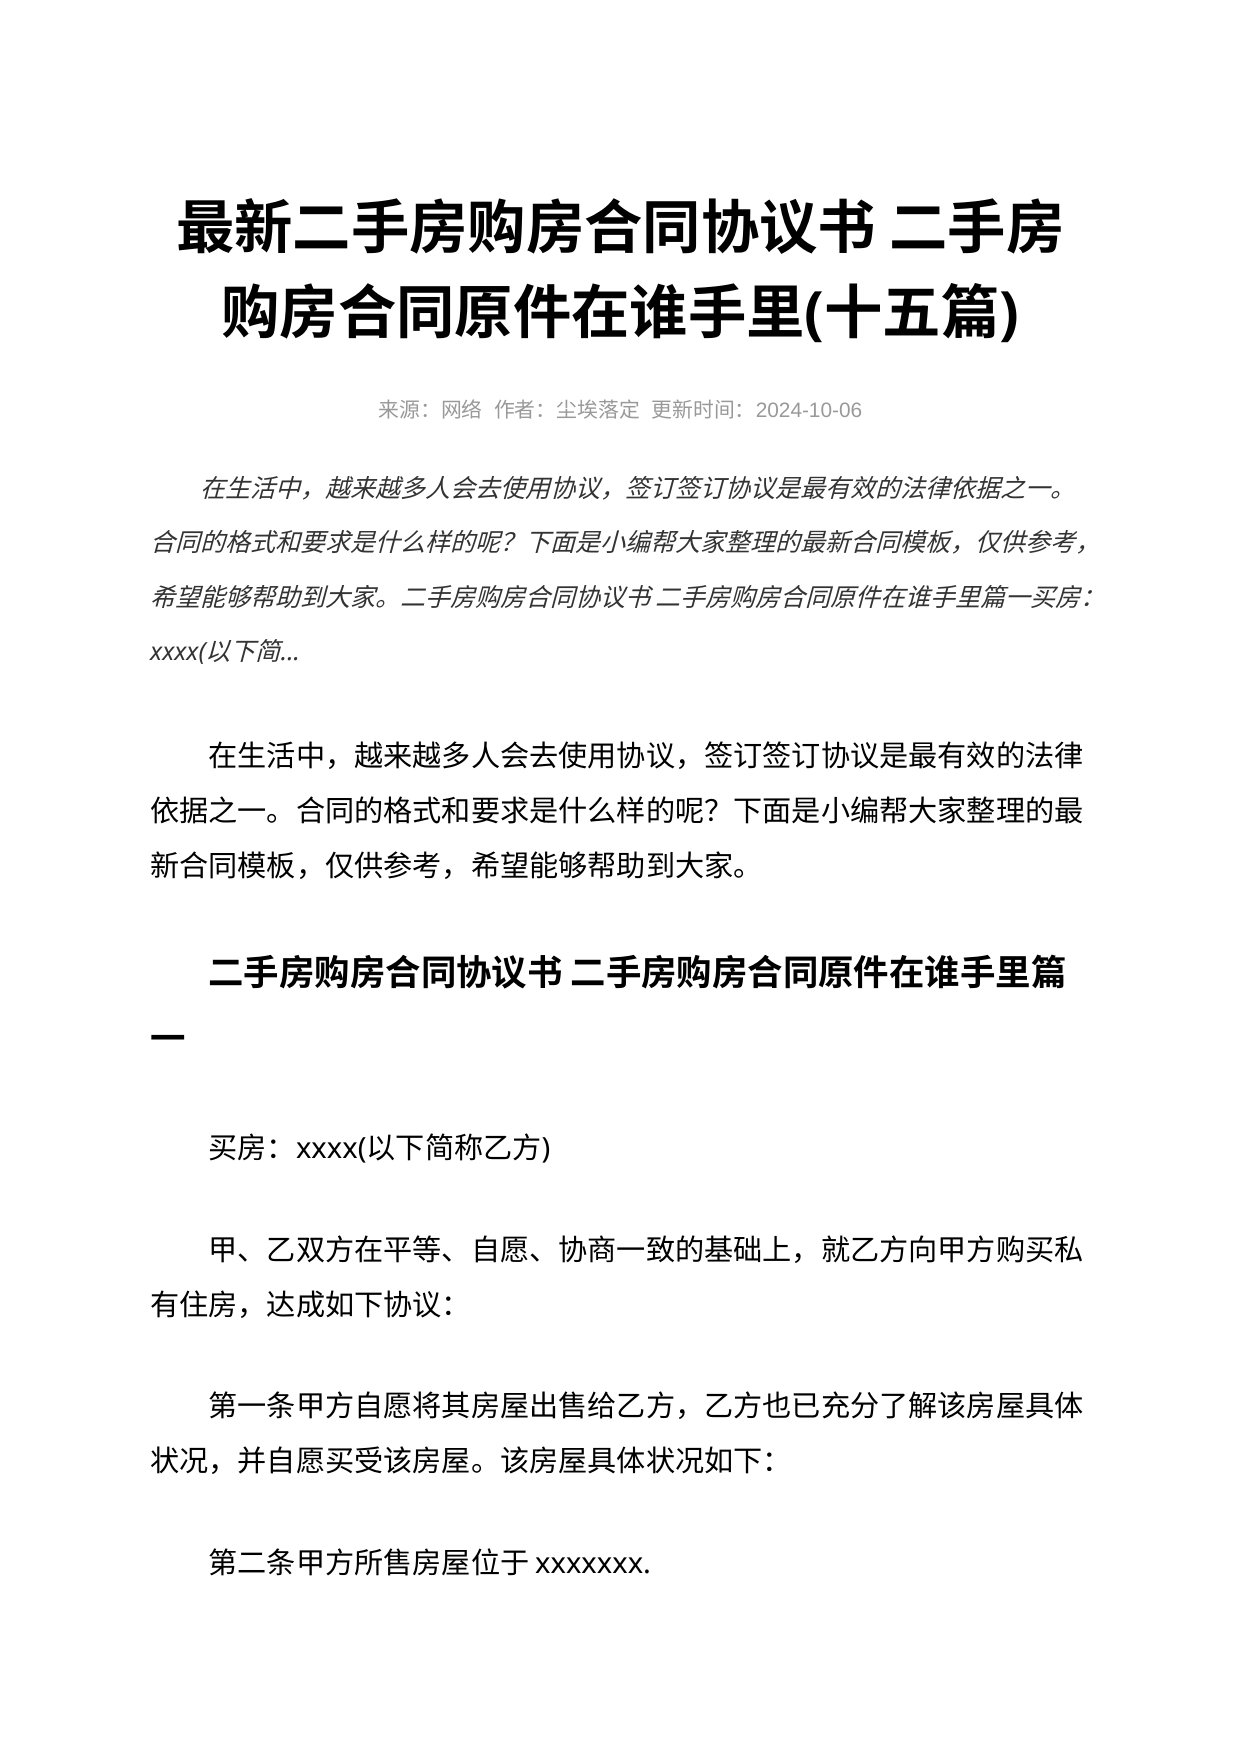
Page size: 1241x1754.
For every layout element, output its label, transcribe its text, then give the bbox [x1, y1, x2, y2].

text 第二条甲方所售房屋位于xxxxxxx. [150, 1539, 1090, 1582]
text 第一条甲方自愿将其房屋出售给乙方，乙方也已充分了解该房屋具体状况，并自愿买受该房屋。该房屋具体状况如下： [150, 1383, 1090, 1480]
text 来源：网络 作者：尘埃落定 更新时间：2024-10-06 [150, 397, 1090, 421]
text 在生活中，越来越多人会去使用协议，签订签订协议是最有效的法律依据之一。合同的格式和要求是什么样的呢？下面是小编帮大家整理的最新合同模板，仅供参考，希望能够帮助到大家。二手房购房合同协议书 二手房购房合同原件在谁手里篇一买房：xxxx(以下简... [150, 468, 1090, 668]
text 在生活中，越来越多人会去使用协议，签订签订协议是最有效的法律依据之一。合同的格式和要求是什么样的呢？下面是小编帮大家整理的最新合同模板，仅供参考，希望能够帮助到大家。 [150, 733, 1090, 885]
text 甲、乙双方在平等、自愿、协商一致的基础上，就乙方向甲方购买私有住房，达成如下协议： [150, 1226, 1090, 1323]
subtitle 最新二手房购房合同协议书 二手房购房合同原件在谁手里(十五篇) [150, 181, 1090, 351]
text 二手房购房合同协议书 二手房购房合同原件在谁手里篇一 [150, 944, 1090, 1062]
text 买房：xxxx(以下简称乙方) [150, 1124, 1090, 1167]
